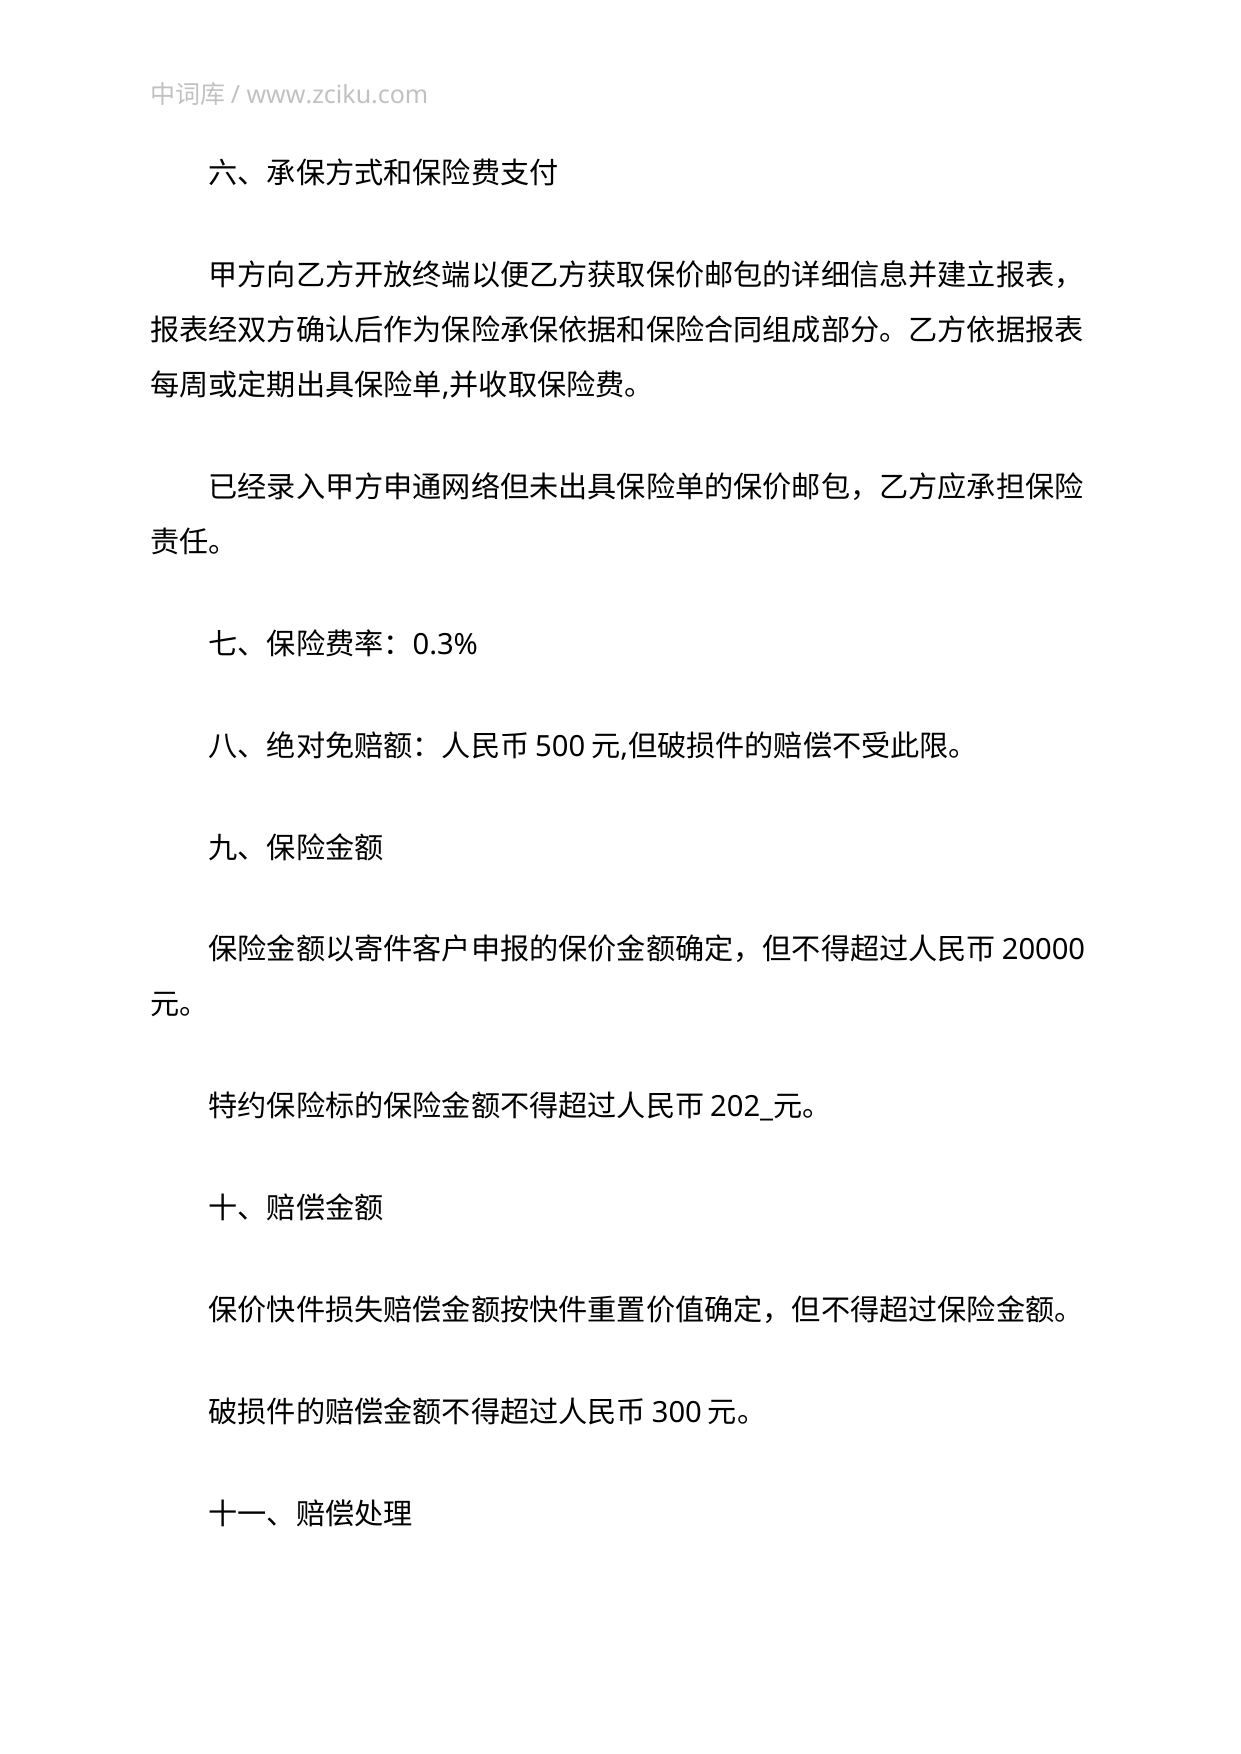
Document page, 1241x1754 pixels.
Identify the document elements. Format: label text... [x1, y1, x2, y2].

text 七、保险费率：0.3% [150, 620, 1090, 663]
text 甲方向乙方开放终端以便乙方获取保价邮包的详细信息并建立报表，报表经双方确认后作为保险承保依据和保险合同组成部分。乙方依据报表每周或定期出具保险单,并收取保险费。 [150, 252, 1090, 404]
text 九、保险金额 [150, 824, 1090, 866]
text 十、赔偿金额 [150, 1185, 1090, 1227]
text 保价快件损失赔偿金额按快件重置价值确定，但不得超过保险金额。 [150, 1286, 1090, 1329]
text 六、承保方式和保险费支付 [150, 150, 1090, 192]
text 十一、赔偿处理 [150, 1490, 1090, 1532]
text 已经录入甲方申通网络但未出具保险单的保价邮包，乙方应承担保险责任。 [150, 463, 1090, 561]
text 特约保险标的保险金额不得超过人民帀202_元。 [150, 1083, 1090, 1125]
text 保险金额以寄件客户申报的保价金额确定，但不得超过人民帀20000元。 [150, 926, 1090, 1023]
text 破损件的赔偿金额不得超过人民币300元。 [150, 1388, 1090, 1431]
text 八、绝对免赔额：人民币500元,但破损件的赔偿不受此限。 [150, 722, 1090, 764]
